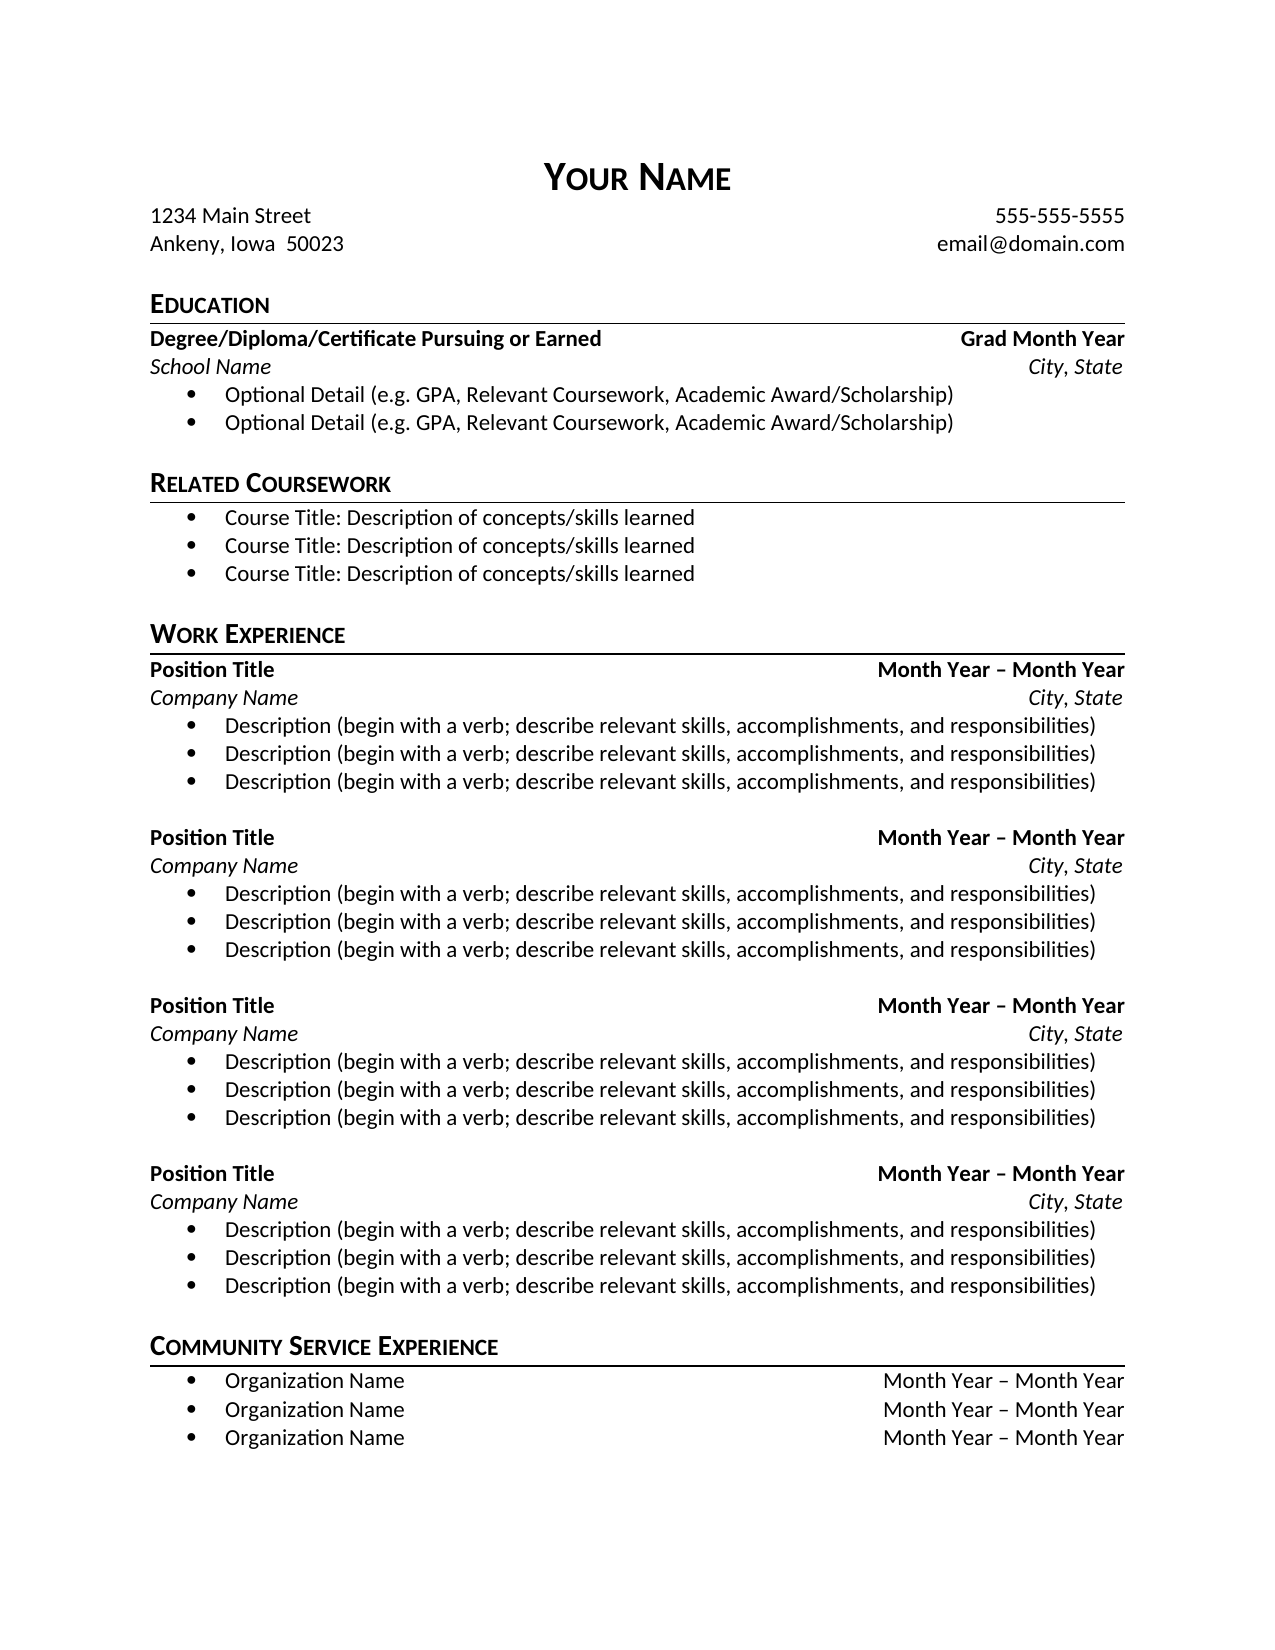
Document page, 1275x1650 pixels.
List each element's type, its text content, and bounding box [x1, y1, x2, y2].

list Description (begin with a verb; describe relevant skills, accomplishments, and responsibilities) [187, 739, 1125, 767]
list Description (begin with a verb; describe relevant skills, accomplishments, and responsibilities) [187, 1243, 1125, 1271]
list Organization Name Month Year – Month Year [187, 1367, 1125, 1395]
list Organization Name Month Year – Month Year [187, 1423, 1125, 1451]
text Community Service Experience [150, 1327, 1125, 1365]
text School Name City, State [150, 352, 1125, 380]
text 1234 Main Street 555-555-5555 [150, 201, 1125, 229]
list Optional Detail (e.g. GPA, Relevant Coursework, Academic Award/Scholarship) [187, 408, 1125, 436]
text Your Name [150, 150, 1125, 201]
list Description (begin with a verb; describe relevant skills, accomplishments, and responsibilities) [187, 1103, 1125, 1131]
list Course Title: Description of concepts/skills learned [187, 532, 1125, 559]
text Company Name City, State [150, 851, 1125, 879]
list Course Title: Description of concepts/skills learned [187, 559, 1125, 588]
list Description (begin with a verb; describe relevant skills, accomplishments, and responsibilities) [187, 1075, 1125, 1103]
list Description (begin with a verb; describe relevant skills, accomplishments, and responsibilities) [187, 935, 1125, 963]
list Description (begin with a verb; describe relevant skills, accomplishments, and responsibilities) [187, 711, 1125, 739]
text Position Title Month Year – Month Year [150, 823, 1125, 851]
list Course Title: Description of concepts/skills learned [187, 503, 1125, 532]
text Position Title Month Year – Month Year [150, 655, 1125, 683]
list Description (begin with a verb; describe relevant skills, accomplishments, and responsibilities) [187, 1271, 1125, 1299]
list Optional Detail (e.g. GPA, Relevant Coursework, Academic Award/Scholarship) [187, 380, 1125, 408]
list Description (begin with a verb; describe relevant skills, accomplishments, and responsibilities) [187, 767, 1125, 795]
text Education [150, 285, 1125, 323]
text Company Name City, State [150, 683, 1125, 711]
text Ankeny, Iowa 50023 email@domain.com [150, 229, 1125, 257]
list Description (begin with a verb; describe relevant skills, accomplishments, and responsibilities) [187, 907, 1125, 935]
text Degree/Diploma/Certificate Pursuing or Earned Grad Month Year [150, 324, 1125, 352]
text Work Experience [150, 616, 1125, 653]
text Related Coursework [150, 464, 1125, 502]
list Description (begin with a verb; describe relevant skills, accomplishments, and responsibilities) [187, 879, 1125, 907]
text Position Title Month Year – Month Year [150, 991, 1125, 1019]
text Position Title Month Year – Month Year [150, 1159, 1125, 1187]
list Description (begin with a verb; describe relevant skills, accomplishments, and responsibilities) [187, 1047, 1125, 1075]
list Description (begin with a verb; describe relevant skills, accomplishments, and responsibilities) [187, 1215, 1125, 1243]
text Company Name City, State [150, 1187, 1125, 1215]
list Organization Name Month Year – Month Year [187, 1395, 1125, 1423]
text Company Name City, State [150, 1019, 1125, 1047]
